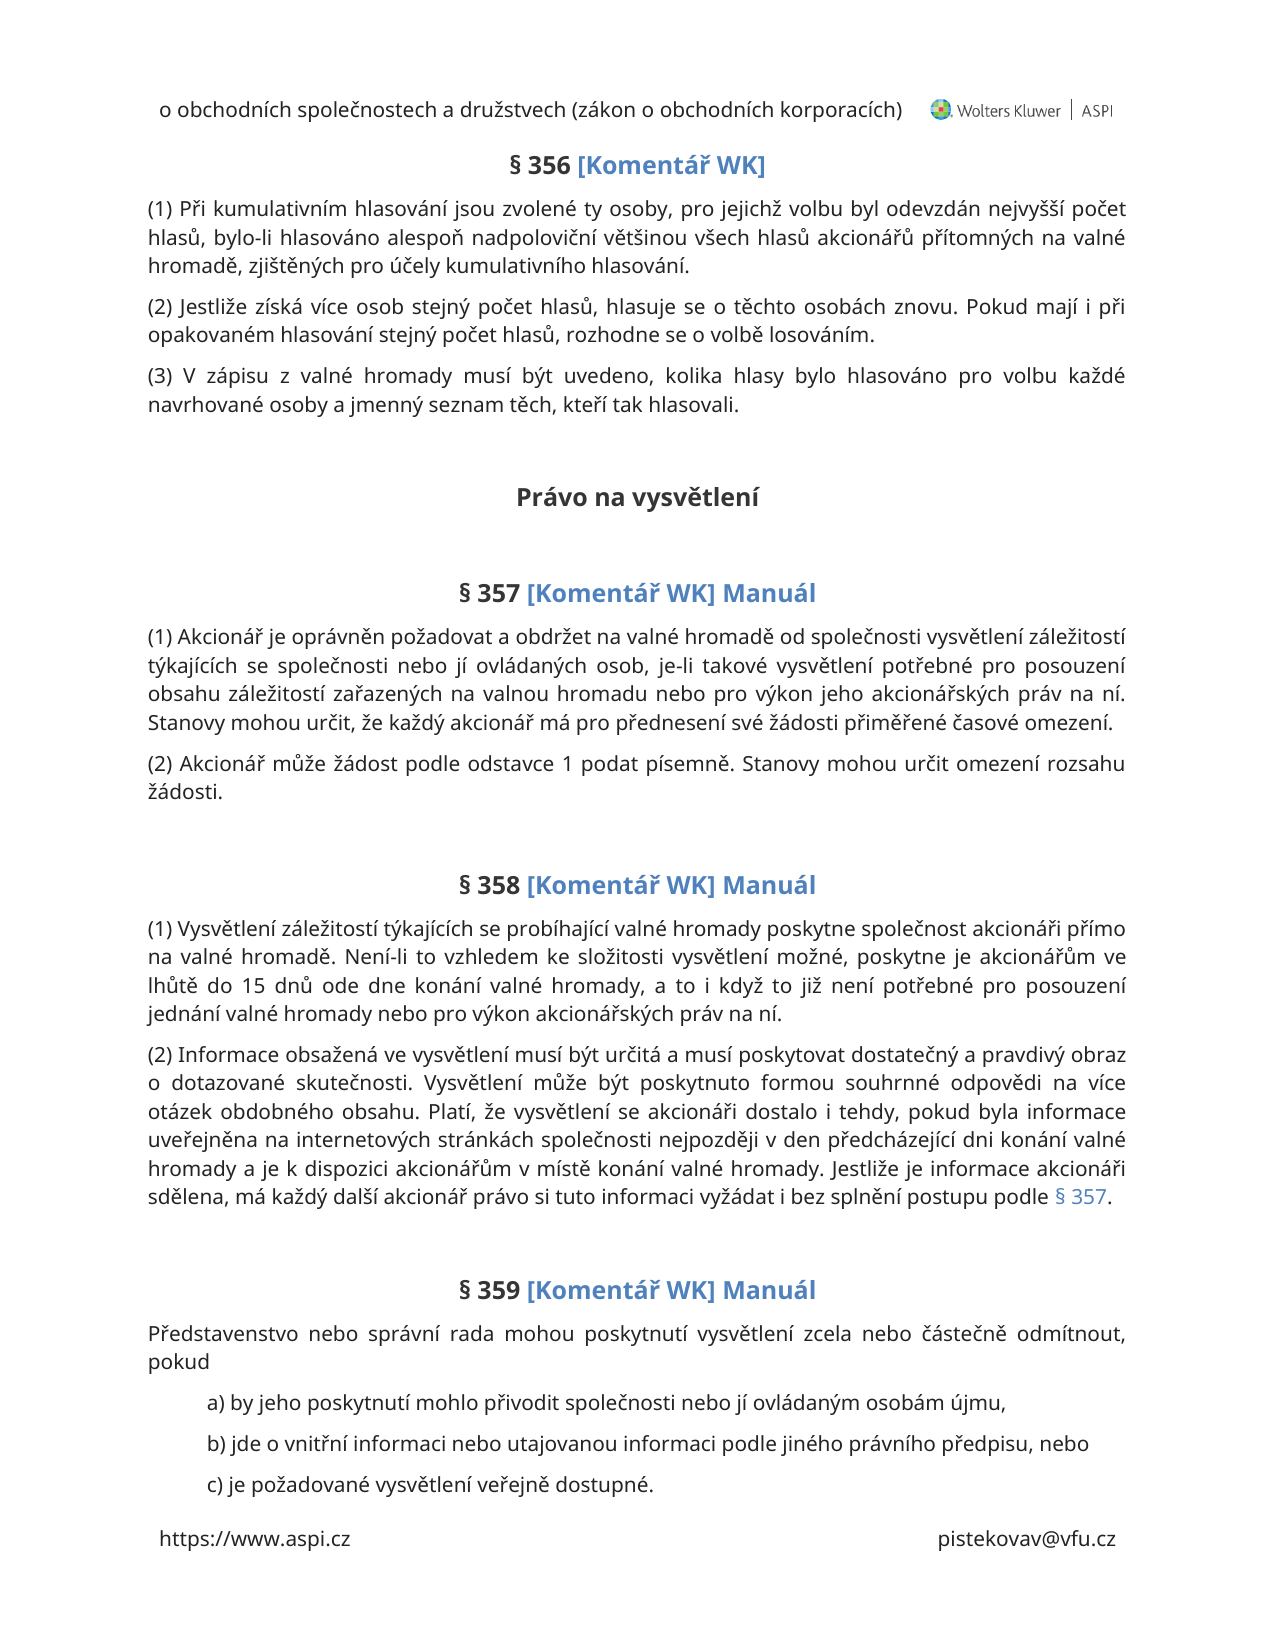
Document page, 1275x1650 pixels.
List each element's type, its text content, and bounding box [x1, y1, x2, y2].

text Představenstvo nebo správní rada mohou poskytnutí vysvětlení zcela nebo částečně odmítnout, pokud [148, 1319, 1127, 1376]
subtitle Právo na vysvětlení [148, 480, 1127, 514]
text § 359 [Komentář WK] Manuál [148, 1272, 1127, 1307]
text (1) Při kumulativním hlasování jsou zvolené ty osoby, pro jejichž volbu byl odevzdán nejvyšší počet hlasů, bylo-li hlasováno alespoň nadpoloviční většinou všech hlasů akcionářů přítomných na valné hromadě, zjištěných pro účely kumulativního hlasování. [148, 194, 1127, 279]
picture [927, 94, 1119, 124]
text § 357 [Komentář WK] Manuál [148, 576, 1127, 610]
text § 356 [Komentář WK] [148, 148, 1127, 182]
text (2) Informace obsažená ve vysvětlení musí být určitá a musí poskytovat dostatečný a pravdivý obraz o dotazované skutečnosti. Vysvětlení může být poskytnuto formou souhrnné odpovědi na více otázek obdobného obsahu. Platí, že vysvětlení se akcionáři dostalo i tehdy, pokud byla informace uveřejněna na internetových stránkách společnosti nejpozději v den předcházející dni konání valné hromady a je k dispozici akcionářům v místě konání valné hromady. Jestliže je informace akcionáři sdělena, má každý další akcionář právo si tuto informaci vyžádat i bez splnění postupu podle § 357. [148, 1040, 1127, 1211]
text (1) Akcionář je oprávněn požadovat a obdržet na valné hromadě od společnosti vysvětlení záležitostí týkajících se společnosti nebo jí ovládaných osob, je-li takové vysvětlení potřebné pro posouzení obsahu záležitostí zařazených na valnou hromadu nebo pro výkon jeho akcionářských práv na ní. Stanovy mohou určit, že každý akcionář má pro přednesení své žádosti přiměřené časové omezení. [148, 622, 1127, 736]
text b) jde o vnitřní informaci nebo utajovanou informaci podle jiného právního předpisu, nebo [207, 1429, 1127, 1458]
text (2) Jestliže získá více osob stejný počet hlasů, hlasuje se o těchto osobách znovu. Pokud mají i při opakovaném hlasování stejný počet hlasů, rozhodne se o volbě losováním. [148, 292, 1127, 349]
text a) by jeho poskytnutí mohlo přivodit společnosti nebo jí ovládaným osobám újmu, [207, 1388, 1127, 1417]
text (2) Akcionář může žádost podle odstavce 1 podat písemně. Stanovy mohou určit omezení rozsahu žádosti. [148, 749, 1127, 806]
text § 358 [Komentář WK] Manuál [148, 867, 1127, 901]
text (3) V zápisu z valné hromady musí být uvedeno, kolika hlasy bylo hlasováno pro volbu každé navrhované osoby a jmenný seznam těch, kteří tak hlasovali. [148, 361, 1127, 418]
text (1) Vysvětlení záležitostí týkajících se probíhající valné hromady poskytne společnost akcionáři přímo na valné hromadě. Není-li to vzhledem ke složitosti vysvětlení možné, poskytne je akcionářům ve lhůtě do 15 dnů ode dne konání valné hromady, a to i když to již není potřebné pro posouzení jednání valné hromady nebo pro výkon akcionářských práv na ní. [148, 914, 1127, 1028]
text c) je požadované vysvětlení veřejně dostupné. [207, 1470, 1127, 1499]
